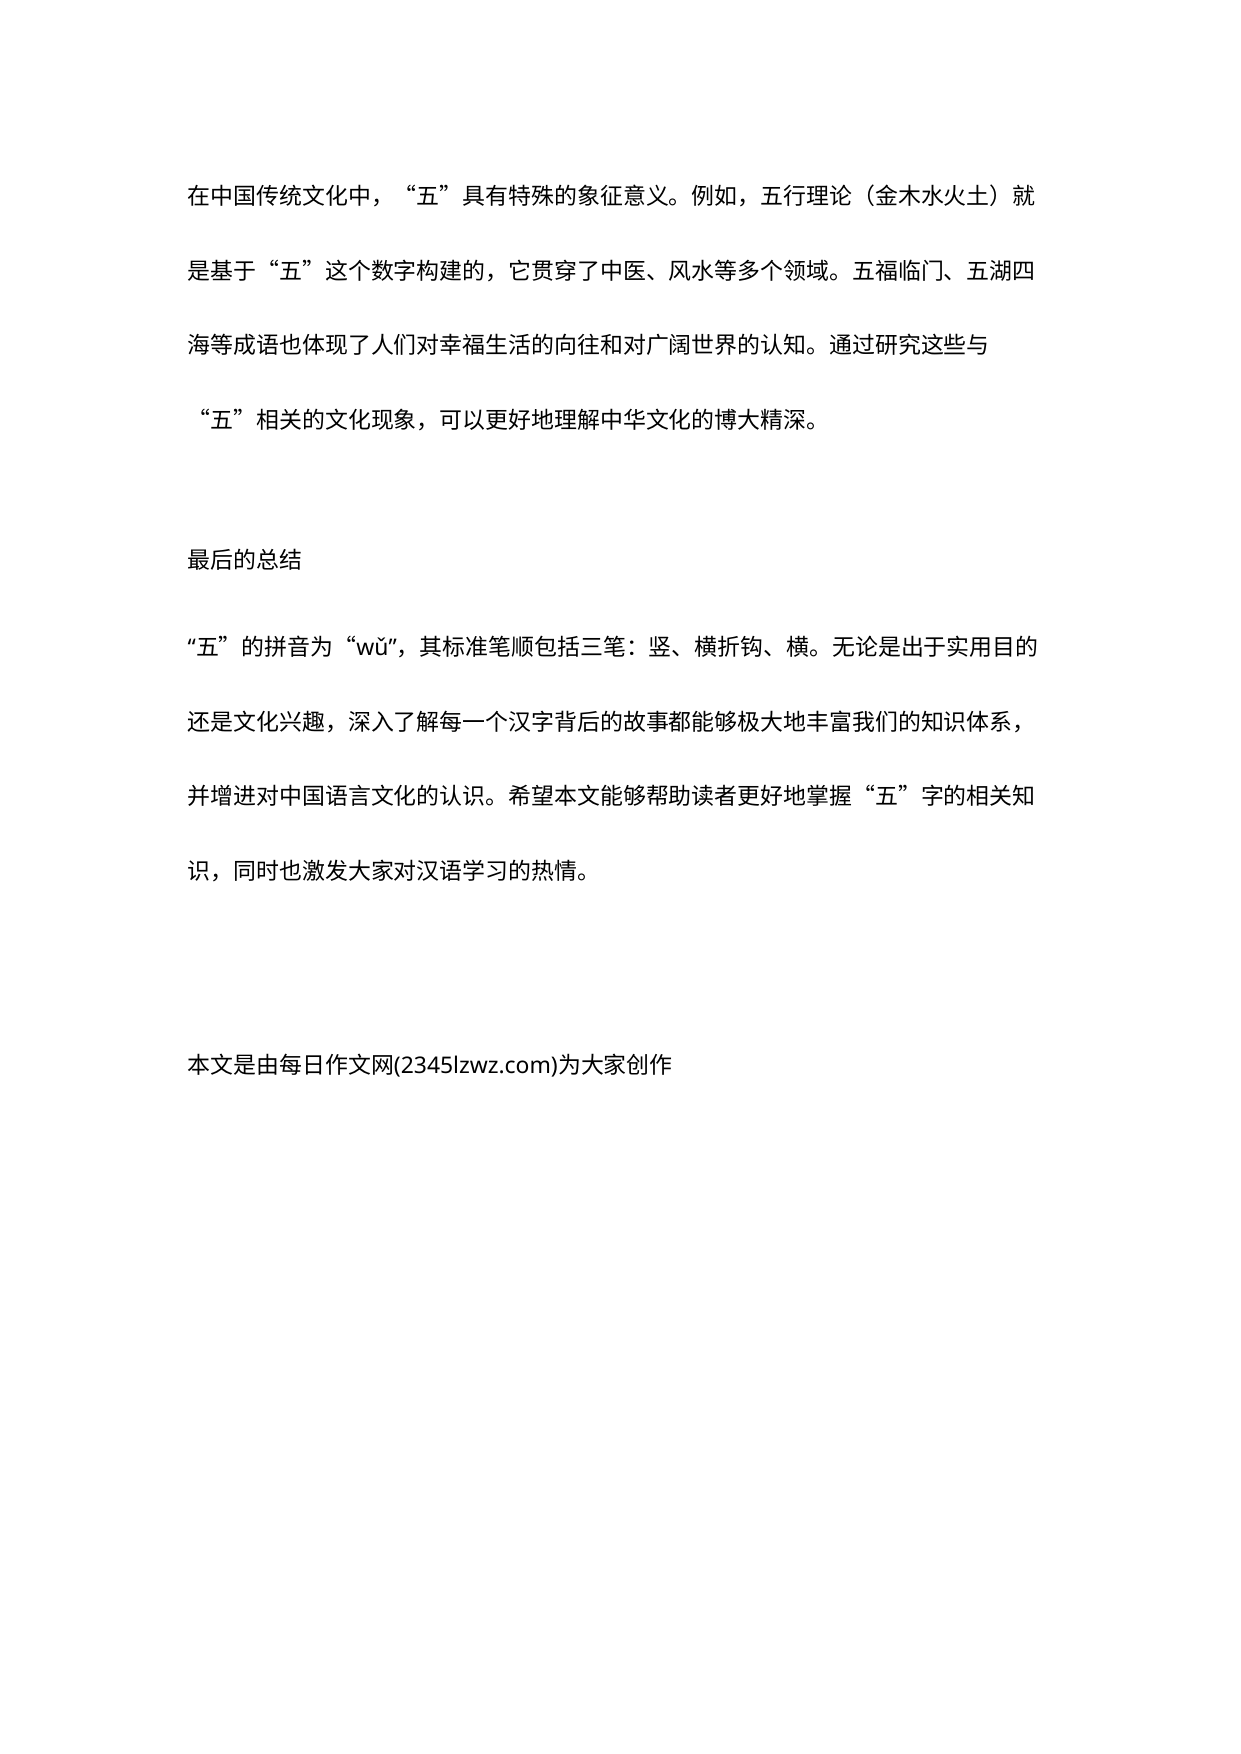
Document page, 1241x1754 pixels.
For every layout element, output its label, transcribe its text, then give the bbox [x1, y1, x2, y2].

text 在中国传统文化中，“五”具有特殊的象征意义。例如，五行理论（金木水火土）就是基于“五”这个数字构建的，它贯穿了中医、风水等多个领域。五福临门、五湖四海等成语也体现了人们对幸福生活的向往和对广阔世界的认知。通过研究这些与“五”相关的文化现象，可以更好地理解中华文化的博大精深。 [187, 162, 1053, 451]
text 最后的总结 [187, 526, 1053, 591]
text 本文是由每日作文网(2345lzwz.com)为大家创作 [187, 1031, 1053, 1096]
text “五”的拼音为“wǔ”，其标准笔顺包括三笔：竖、横折钩、横。无论是出于实用目的还是文化兴趣，深入了解每一个汉字背后的故事都能够极大地丰富我们的知识体系，并增进对中国语言文化的认识。希望本文能够帮助读者更好地掌握“五”字的相关知识，同时也激发大家对汉语学习的热情。 [187, 613, 1053, 902]
